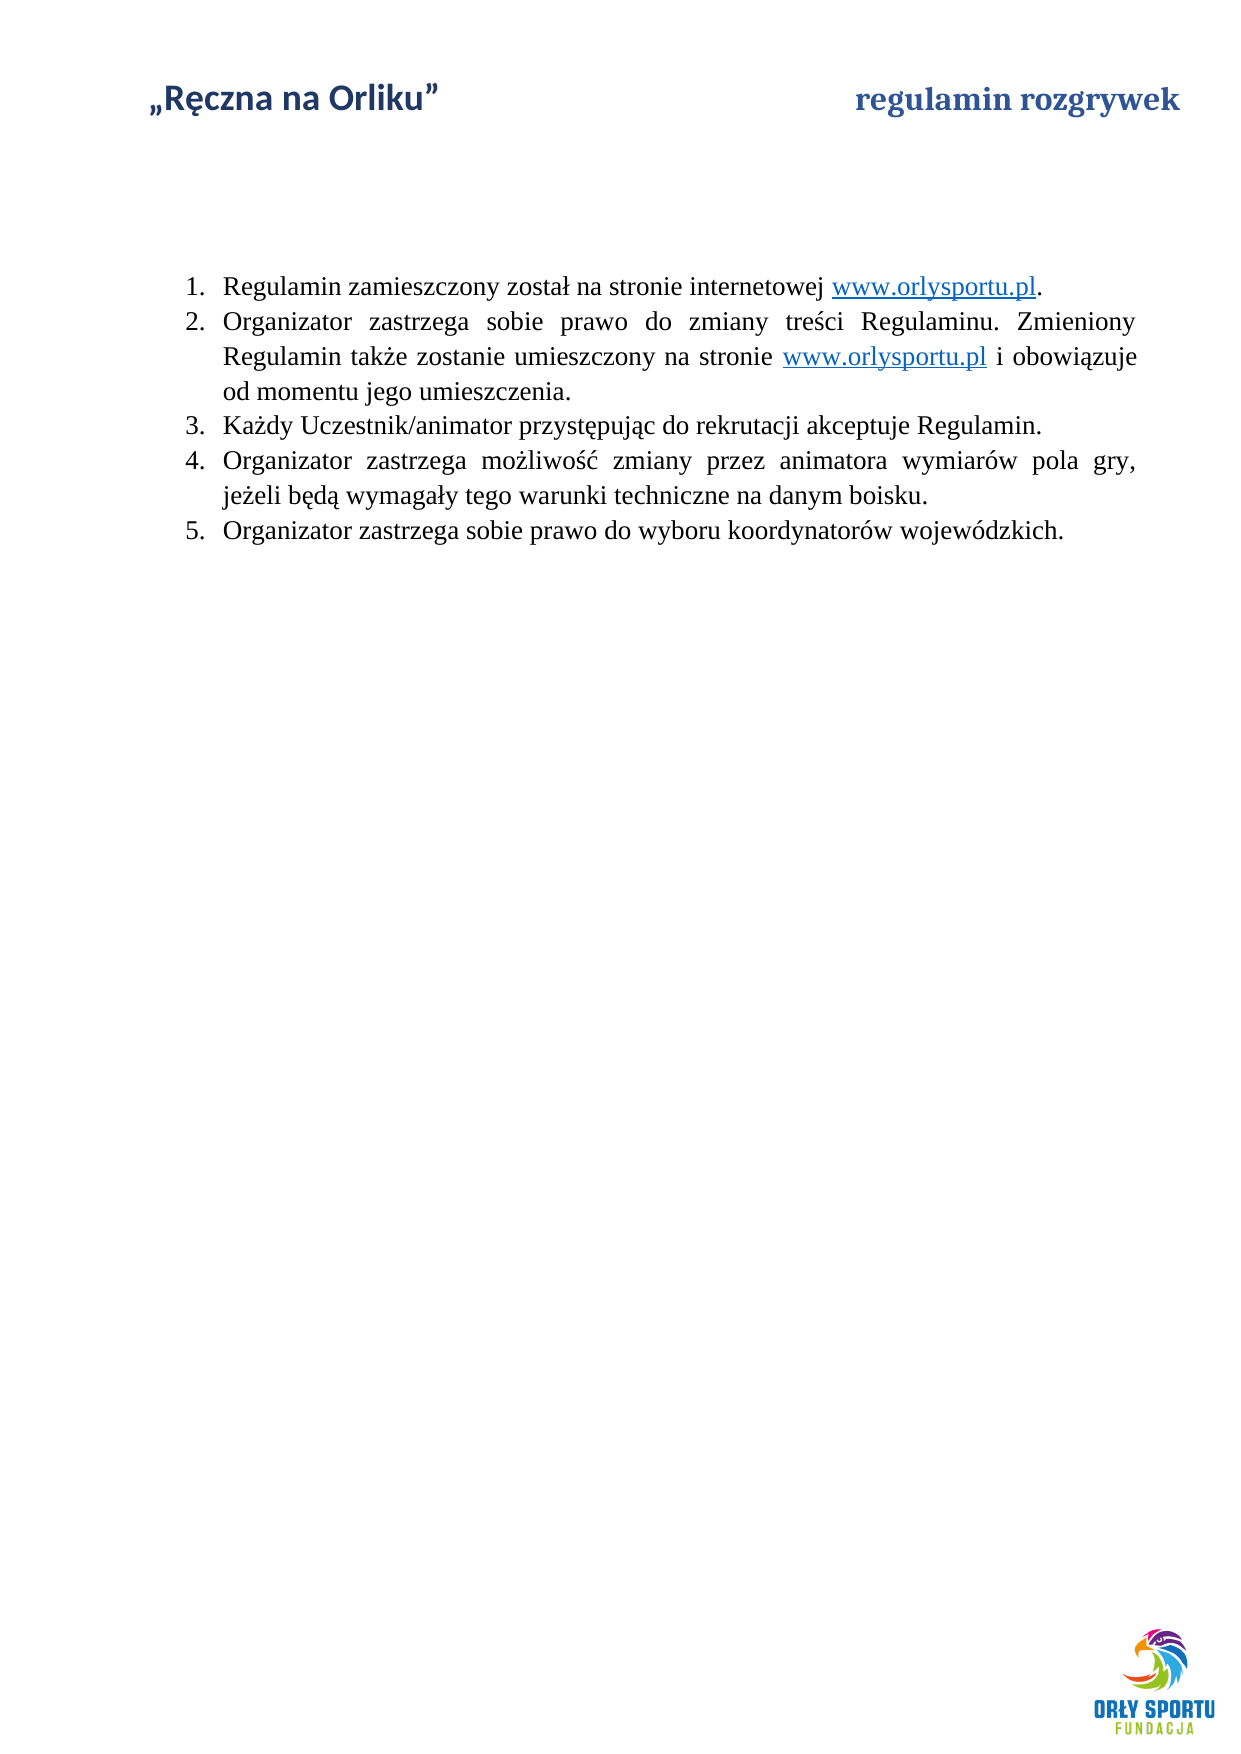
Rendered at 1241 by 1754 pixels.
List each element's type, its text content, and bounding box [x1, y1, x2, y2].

picture [1094, 1629, 1215, 1735]
list Każdy Uczestnik/animator przystępując do rekrutacji akceptuje Regulamin. [185, 409, 1137, 441]
list Regulamin zamieszczony został na stronie internetowej www.orlysportu.pl. [185, 270, 1137, 301]
list Organizator zastrzega możliwość zmiany przez animatora wymiarów pola gry, jeżeli będą wymagały tego warunki techniczne na danym boisku. [185, 444, 1137, 510]
list Organizator zastrzega sobie prawo do zmiany treści Regulaminu. Zmieniony Regulamin także zostanie umieszczony na stronie www.orlysportu.pl i obowiązuje od momentu jego umieszczenia. [185, 305, 1137, 406]
list Organizator zastrzega sobie prawo do wyboru koordynatorów wojewódzkich. [185, 514, 1137, 545]
